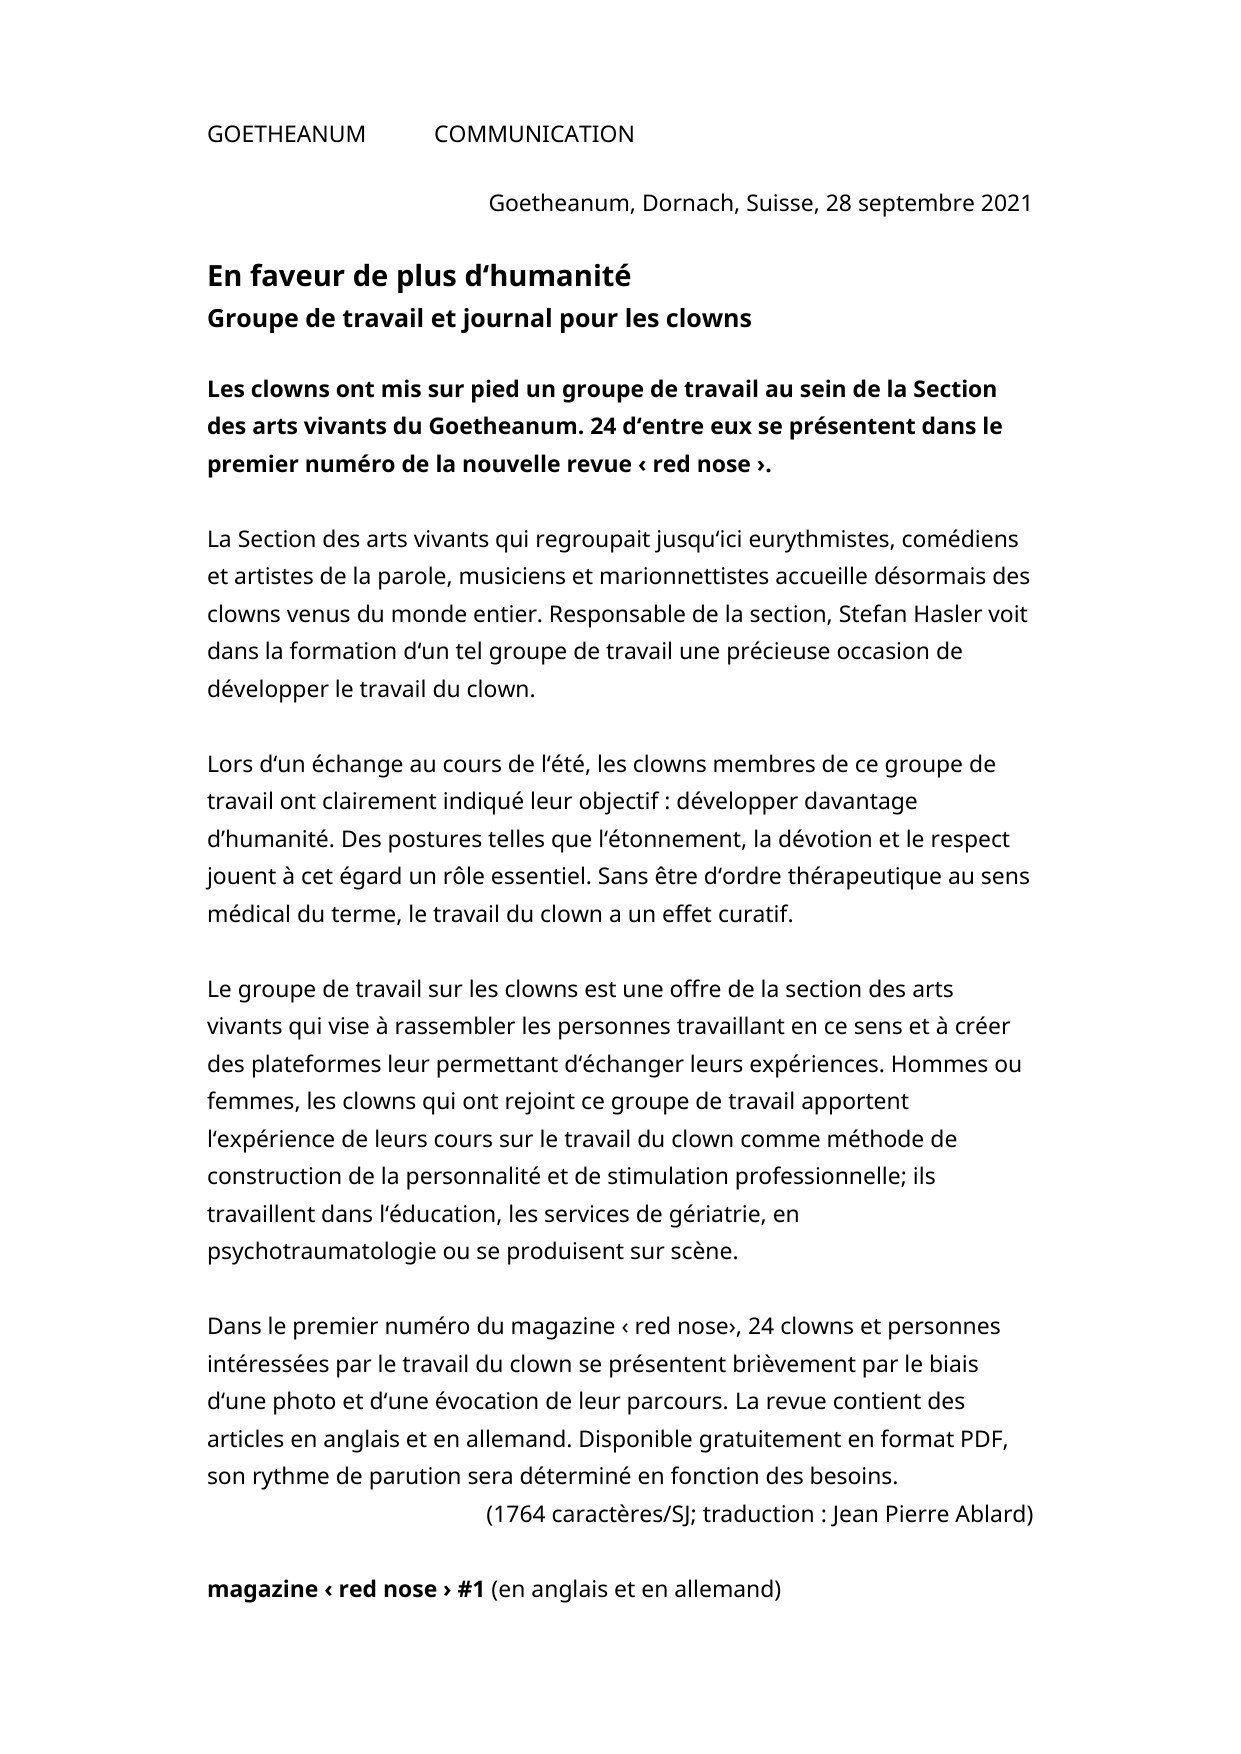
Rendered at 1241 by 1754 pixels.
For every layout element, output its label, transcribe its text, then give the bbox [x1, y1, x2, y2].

text En faveur de plus d‘humanité [207, 255, 1033, 295]
text Le groupe de travail sur les clowns est une offre de la section des arts vivants qui vise à rassembler les personnes travaillant en ce sens et à créer des plateformes leur permettant d‘échanger leurs expériences. Hommes ou femmes, les clowns qui ont rejoint ce groupe de travail apportent l‘expérience de leurs cours sur le travail du clown comme méthode de construction de la personnalité et de stimulation professionnelle; ils travaillent dans l‘éducation, les services de gériatrie, en psychotraumatologie ou se produisent sur scène. [207, 972, 1033, 1266]
text Lors d‘un échange au cours de l‘été, les clowns membres de ce groupe de travail ont clairement indiqué leur objectif : développer davantage d’humanité. Des postures telles que l‘étonnement, la dévotion et le respect jouent à cet égard un rôle essentiel. Sans être d‘ordre thérapeutique au sens médical du terme, le travail du clown a un effet curatif. [207, 747, 1033, 929]
text (1764 caractères/SJ; traduction : Jean Pierre Ablard) [207, 1497, 1033, 1529]
text Dans le premier numéro du magazine ‹ red nose›, 24 clowns et personnes intéressées par le travail du clown se présentent brièvement par le biais d‘une photo et d‘une évocation de leur parcours. La revue contient des articles en anglais et en allemand. Disponible gratuitement en format PDF, son rythme de parution sera déterminé en fonction des besoins. [207, 1310, 1033, 1491]
text magazine ‹ red nose › #1 (en anglais et en allemand) [207, 1572, 1033, 1604]
text Groupe de travail et journal pour les clowns [207, 301, 1033, 335]
text La Section des arts vivants qui regroupait jusqu‘ici eurythmistes, comédiens et artistes de la parole, musiciens et marionnettistes accueille désormais des clowns venus du monde entier. Responsable de la section, Stefan Hasler voit dans la formation d‘un tel groupe de travail une précieuse occasion de développer le travail du clown. [207, 522, 1033, 704]
text Les clowns ont mis sur pied un groupe de travail au sein de la Section des arts vivants du Goetheanum. 24 d‘entre eux se présentent dans le premier numéro de la nouvelle revue ‹ red nose ›. [207, 372, 1033, 479]
text GOETHEANUM COMMUNICATION [207, 118, 1033, 149]
text Goetheanum, Dornach, Suisse, 28 septembre 2021 [207, 187, 1033, 218]
